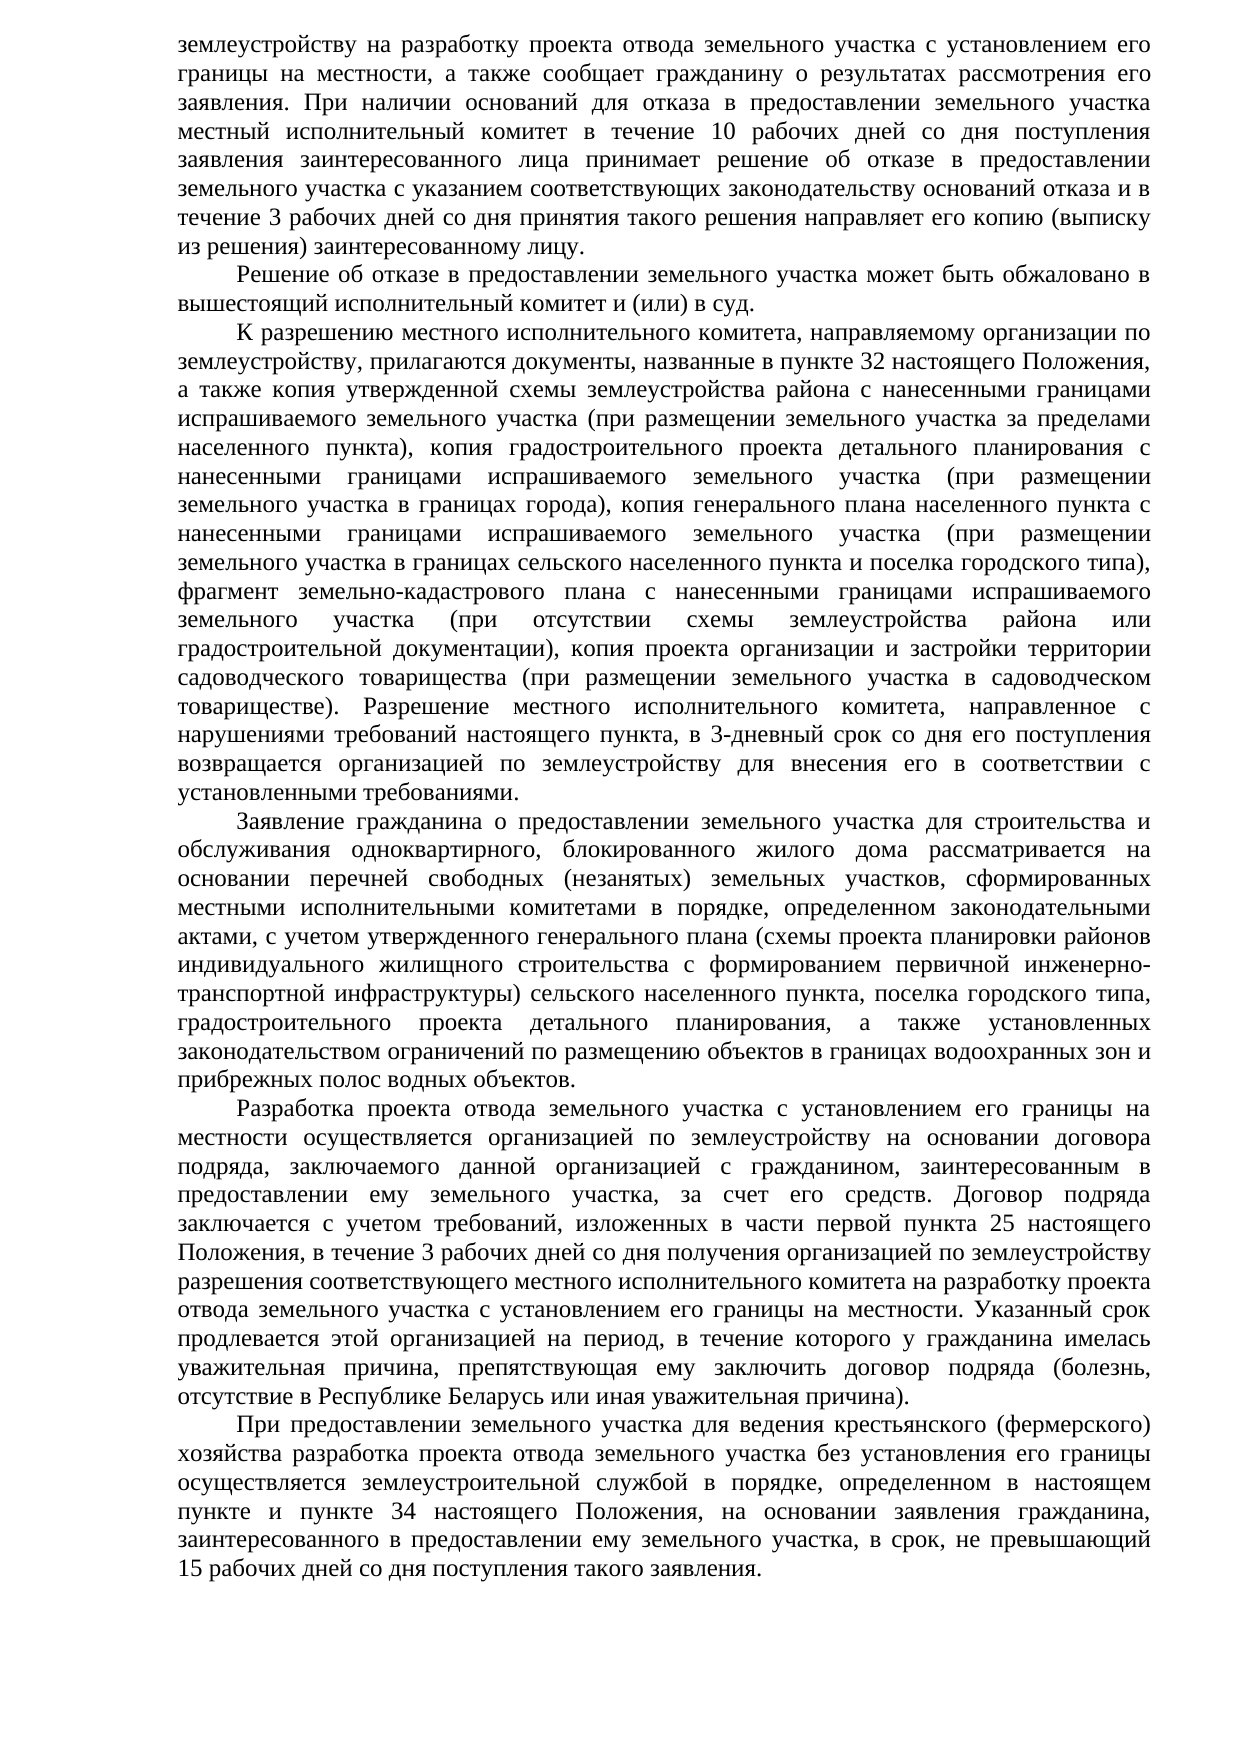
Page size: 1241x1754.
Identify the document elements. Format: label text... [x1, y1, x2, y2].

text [177, 29, 1152, 259]
text Заявление гражданина о предоставлении земельного участка для строительства и обслуживания одноквартирного, блокированного жилого дома рассматривается на основании перечней свободных (незанятых) земельных участков, сформированных местными исполнительными комитетами в порядке, определенном законодательными актами, с учетом утвержденного генерального плана (схемы проекта планировки районов индивидуального жилищного строительства с формированием первичной инженерно-транспортной инфраструктуры) сельского населенного пункта, поселка городского типа, градостроительного проекта детального планирования, а также установленных законодательством ограничений по размещению объектов в границах водоохранных зон и прибрежных полос водных объектов. [177, 806, 1152, 1093]
text При предоставлении земельного участка для ведения крестьянского (фермерского) хозяйства разработка проекта отвода земельного участка без установления его границы осуществляется землеустроительной службой в порядке, определенном в настоящем пункте и пункте 34 настоящего Положения, на основании заявления гражданина, заинтересованного в предоставлении ему земельного участка, в срок, не превышающий 15 рабочих дней со дня поступления такого заявления. [177, 1409, 1152, 1582]
text К разрешению местного исполнительного комитета, направляемому организации по землеустройству, прилагаются документы, названные в пункте 32 настоящего Положения, а также копия утвержденной схемы землеустройства района с нанесенными границами испрашиваемого земельного участка (при размещении земельного участка за пределами населенного пункта), копия градостроительного проекта детального планирования с нанесенными границами испрашиваемого земельного участка (при размещении земельного участка в границах города), копия генерального плана населенного пункта с нанесенными границами испрашиваемого земельного участка (при размещении земельного участка в границах сельского населенного пункта и поселка городского типа), фрагмент земельно-кадастрового плана с нанесенными границами испрашиваемого земельного участка (при отсутствии схемы землеустройства района или градостроительной документации), копия проекта организации и застройки территории садоводческого товарищества (при размещении земельного участка в садоводческом товариществе). Разрешение местного исполнительного комитета, направленное с нарушениями требований настоящего пункта, в 3-дневный срок со дня его поступления возвращается организацией по землеустройству для внесения его в соответствии с установленными требованиями. [177, 317, 1152, 806]
text Решение об отказе в предоставлении земельного участка может быть обжаловано в вышестоящий исполнительный комитет и (или) в суд. [177, 259, 1152, 317]
text Разработка проекта отвода земельного участка с установлением его границы на местности осуществляется организацией по землеустройству на основании договора подряда, заключаемого данной организацией с гражданином, заинтересованным в предоставлении ему земельного участка, за счет его средств. Договор подряда заключается с учетом требований, изложенных в части первой пункта 25 настоящего Положения, в течение 3 рабочих дней со дня получения организацией по землеустройству разрешения соответствующего местного исполнительного комитета на разработку проекта отвода земельного участка с установлением его границы на местности. Указанный срок продлевается этой организацией на период, в течение которого у гражданина имелась уважительная причина, препятствующая ему заключить договор подряда (болезнь, отсутствие в Республике Беларусь или иная уважительная причина). [177, 1093, 1152, 1409]
